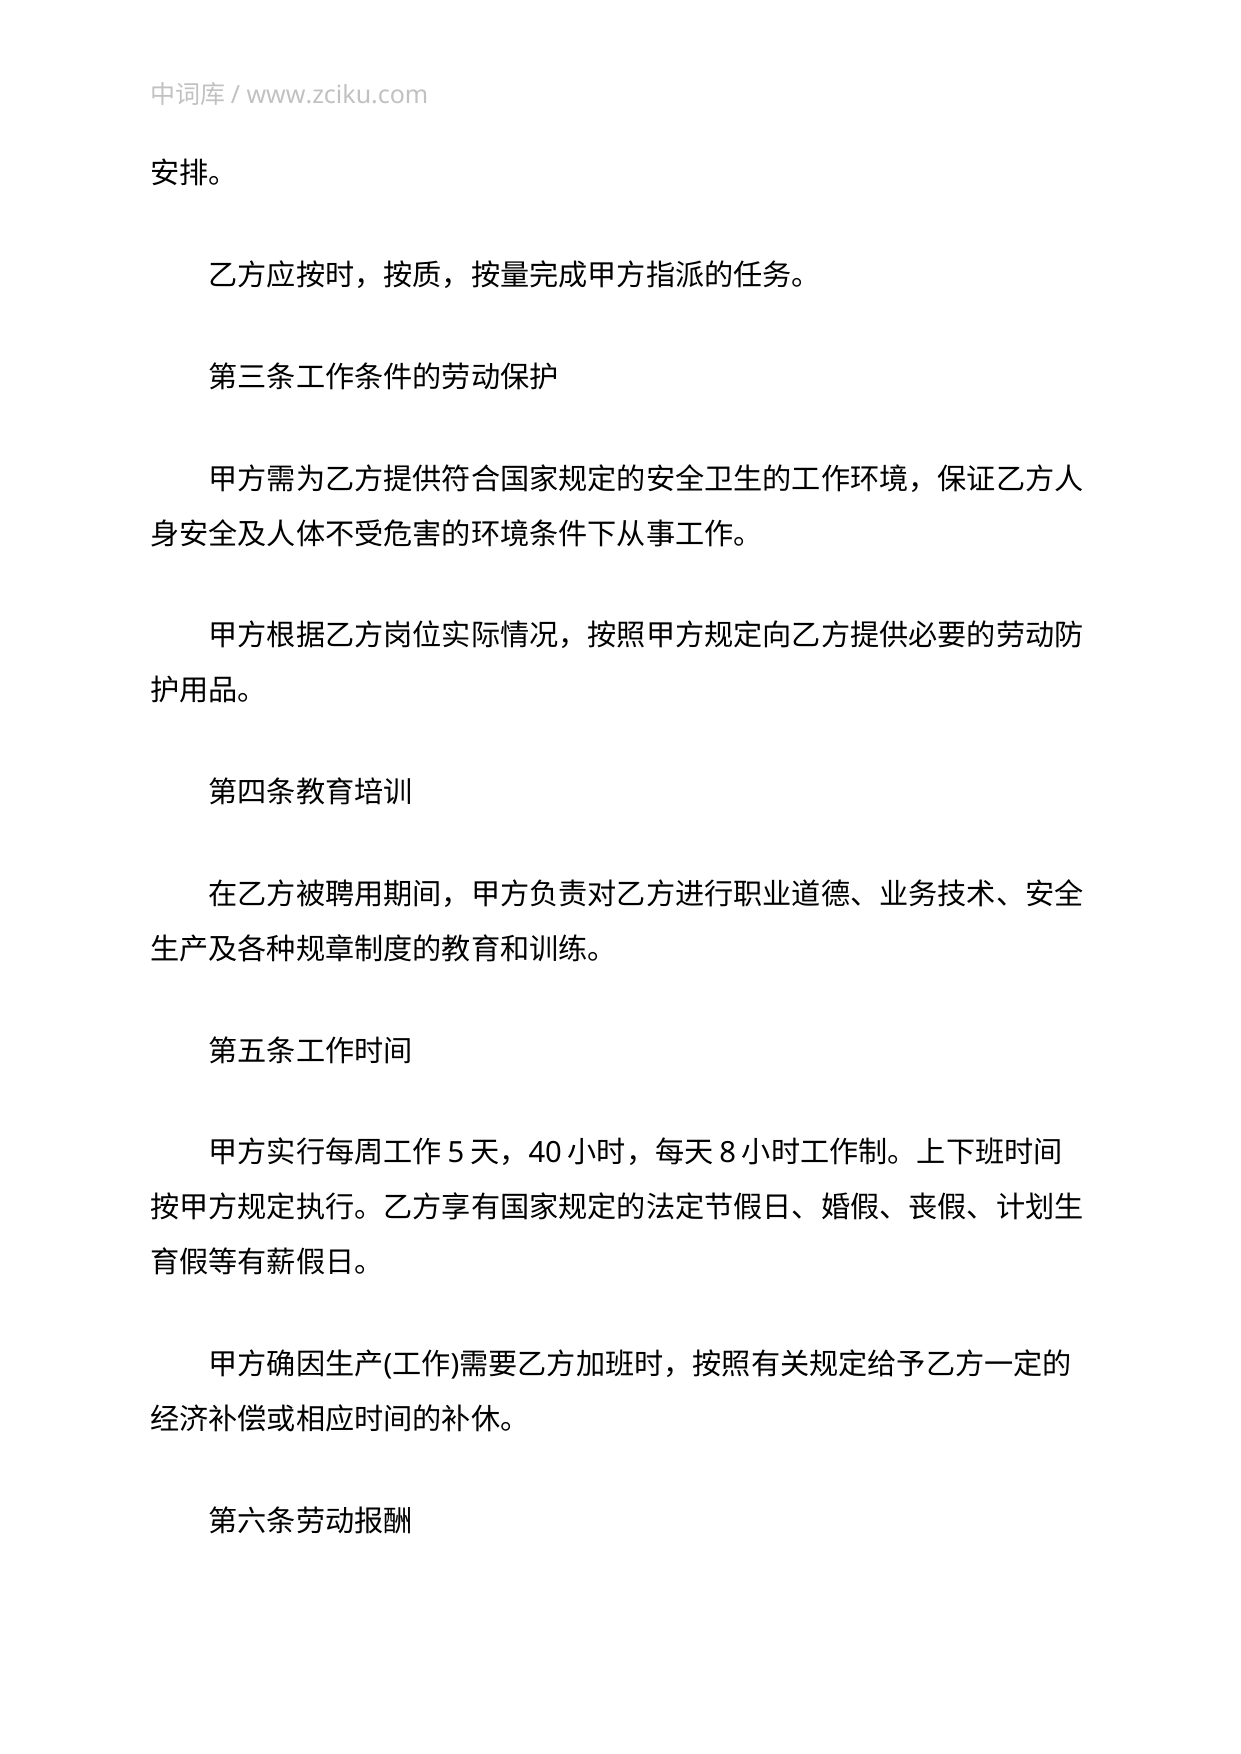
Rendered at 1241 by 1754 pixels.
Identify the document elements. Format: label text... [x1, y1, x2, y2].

text 甲方需为乙方提供符合国家规定的安全卫生的工作环境，保证乙方人身安全及人体不受危害的环境条件下从事工作。 [150, 455, 1090, 552]
text 甲方确因生产(工作)需要乙方加班时，按照有关规定给予乙方一定的经济补偿或相应时间的补休。 [150, 1341, 1090, 1438]
text 第六条劳动报酬 [150, 1497, 1090, 1539]
text 第三条工作条件的劳动保护 [150, 353, 1090, 396]
text 在乙方被聘用期间，甲方负责对乙方进行职业道德、业务技术、安全生产及各种规章制度的教育和训练。 [150, 870, 1090, 968]
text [150, 150, 1090, 192]
text 第五条工作时间 [150, 1027, 1090, 1069]
text 甲方根据乙方岗位实际情况，按照甲方规定向乙方提供必要的劳动防护用品。 [150, 612, 1090, 709]
text 乙方应按时，按质，按量完成甲方指派的任务。 [150, 252, 1090, 294]
text 甲方实行每周工作5天，40小时，每天8小时工作制。上下班时间按甲方规定执行。乙方享有国家规定的法定节假日、婚假、丧假、计划生育假等有薪假日。 [150, 1129, 1090, 1281]
text 第四条教育培训 [150, 769, 1090, 811]
